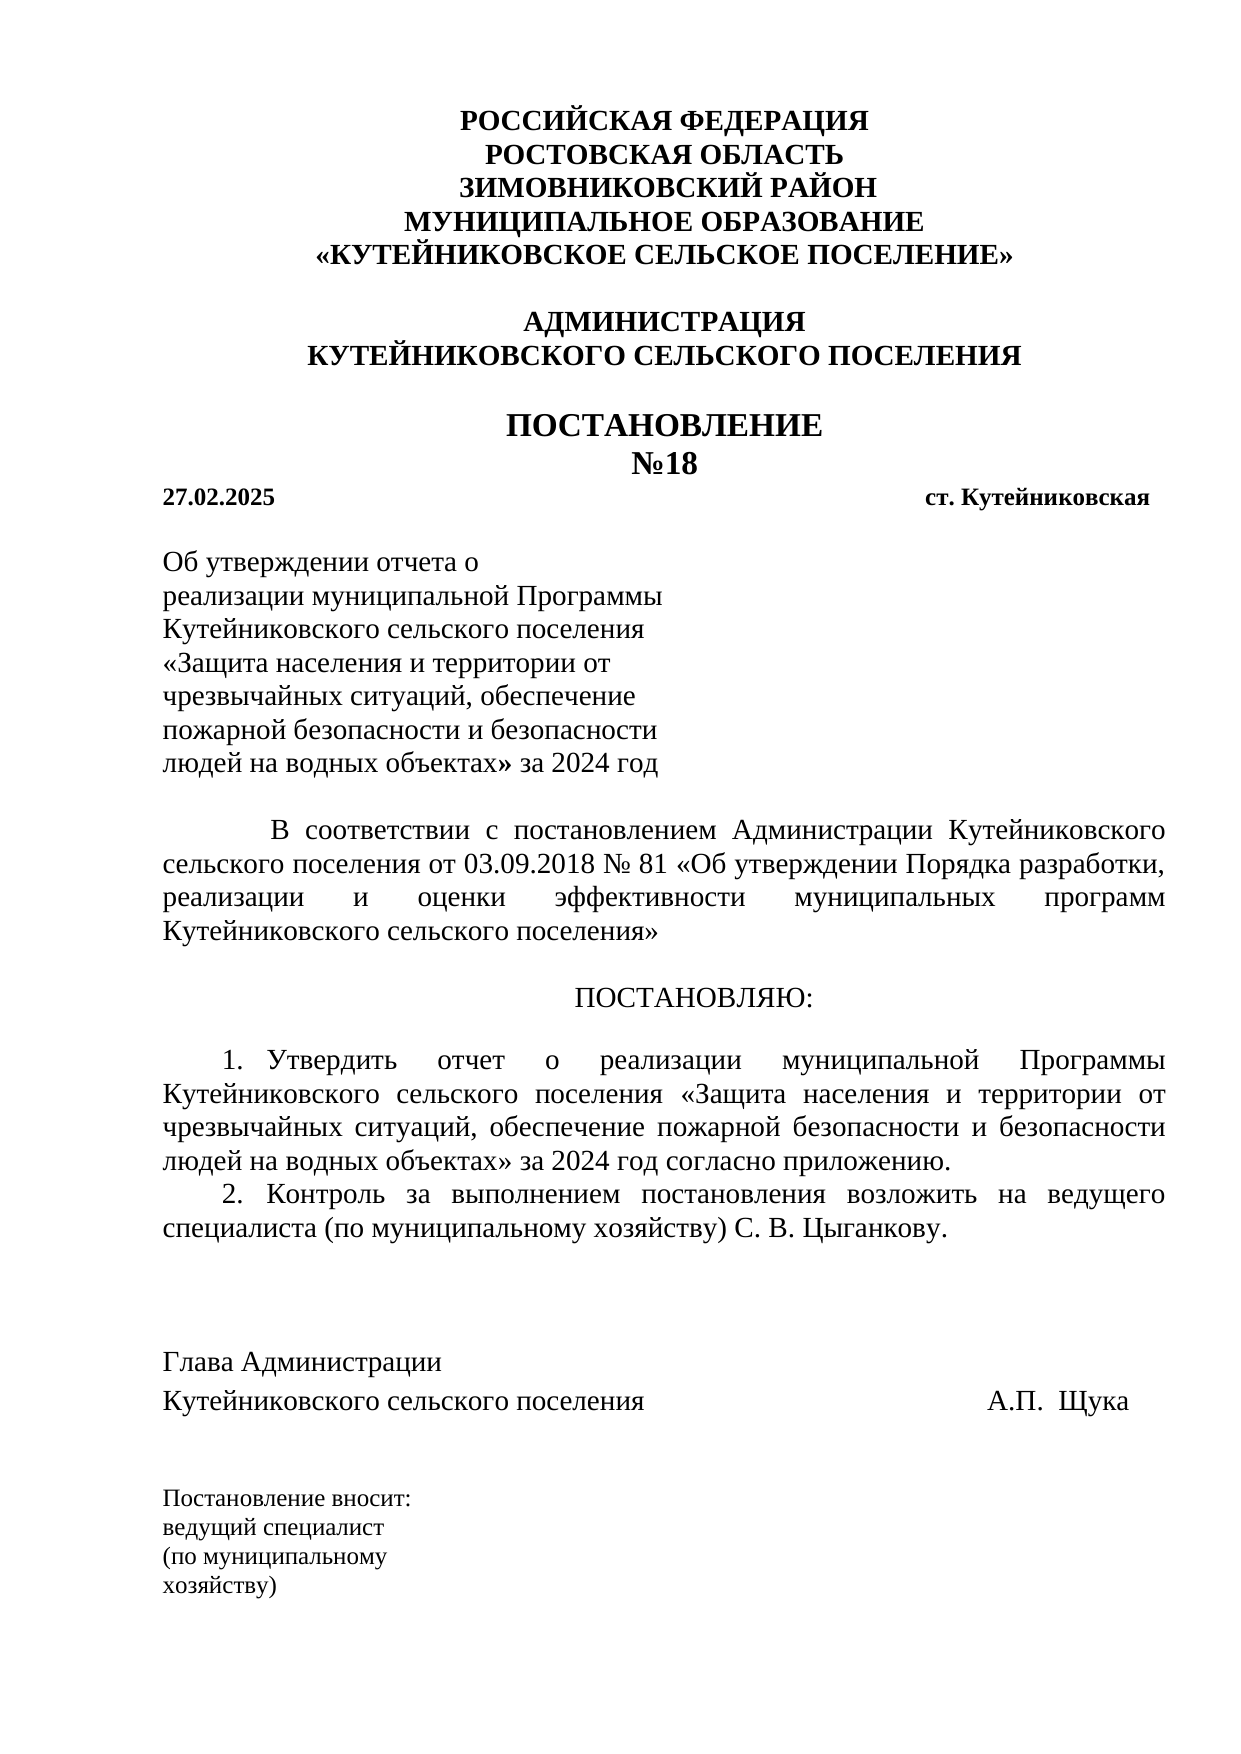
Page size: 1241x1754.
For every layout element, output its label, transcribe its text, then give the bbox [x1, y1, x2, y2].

text «Защита населения и территории от [162, 645, 1166, 678]
text ведущий специалист [162, 1512, 1166, 1541]
text 27.02.2025 ст. Кутейниковская [162, 482, 1166, 511]
text РОССИЙСКАЯ ФЕДЕРАЦИЯ [162, 103, 1166, 137]
text Об утверждении отчета о [162, 544, 1166, 578]
text «КУТЕЙНИКОВСКОЕ СЕЛЬСКОЕ ПОСЕЛЕНИЕ» [162, 237, 1166, 271]
text ЗИМОВНИКОВСКИЙ РАЙОН [162, 170, 1166, 204]
text КУТЕЙНИКОВСКОГО СЕЛЬСКОГО ПОСЕЛЕНИЯ [162, 338, 1166, 372]
list Глава Администрации [162, 1344, 1166, 1378]
text реализации муниципальной Программы [162, 578, 1166, 611]
text МУНИЦИПАЛЬНОЕ ОБРАЗОВАНИЕ [162, 204, 1166, 237]
text Кутейниковского сельского поселения [162, 611, 1166, 645]
text В соответствии с постановлением Администрации Кутейниковского сельского поселения от 03.09.2018 № 81 «Об утверждении Порядка разработки, реализации и оценки эффективности муниципальных программ Кутейниковского сельского поселения» [162, 812, 1166, 947]
list Утвердить отчет о реализации муниципальной Программы Кутейниковского сельского поселения «Защита населения и территории от чрезвычайных ситуаций, обеспечение пожарной безопасности и безопасности людей на водных объектах» за 2024 год согласно приложению. [162, 1042, 1166, 1177]
text хозяйству) [162, 1570, 1166, 1598]
list Кутейниковского сельского поселения А.П. Щука [162, 1383, 1166, 1416]
list Контроль за выполнением постановления возложить на ведущего специалиста (по муниципальному хозяйству) С. В. Цыганкову. [162, 1177, 1166, 1244]
text пожарной безопасности и безопасности [162, 712, 1166, 745]
text ПОСТАНОВЛЕНИЕ [162, 405, 1166, 443]
text АДМИНИСТРАЦИЯ [162, 304, 1166, 338]
text людей на водных объектах» за 2024 год [162, 745, 1166, 779]
text Постановление вносит: [162, 1483, 1166, 1512]
text чрезвычайных ситуаций, обеспечение [162, 678, 1166, 712]
text ПОСТАНОВЛЯЮ: [162, 980, 1166, 1014]
text РОСТОВСКАЯ ОБЛАСТЬ [162, 137, 1166, 170]
text №18 [162, 443, 1166, 482]
text (по муниципальному [162, 1541, 1166, 1570]
